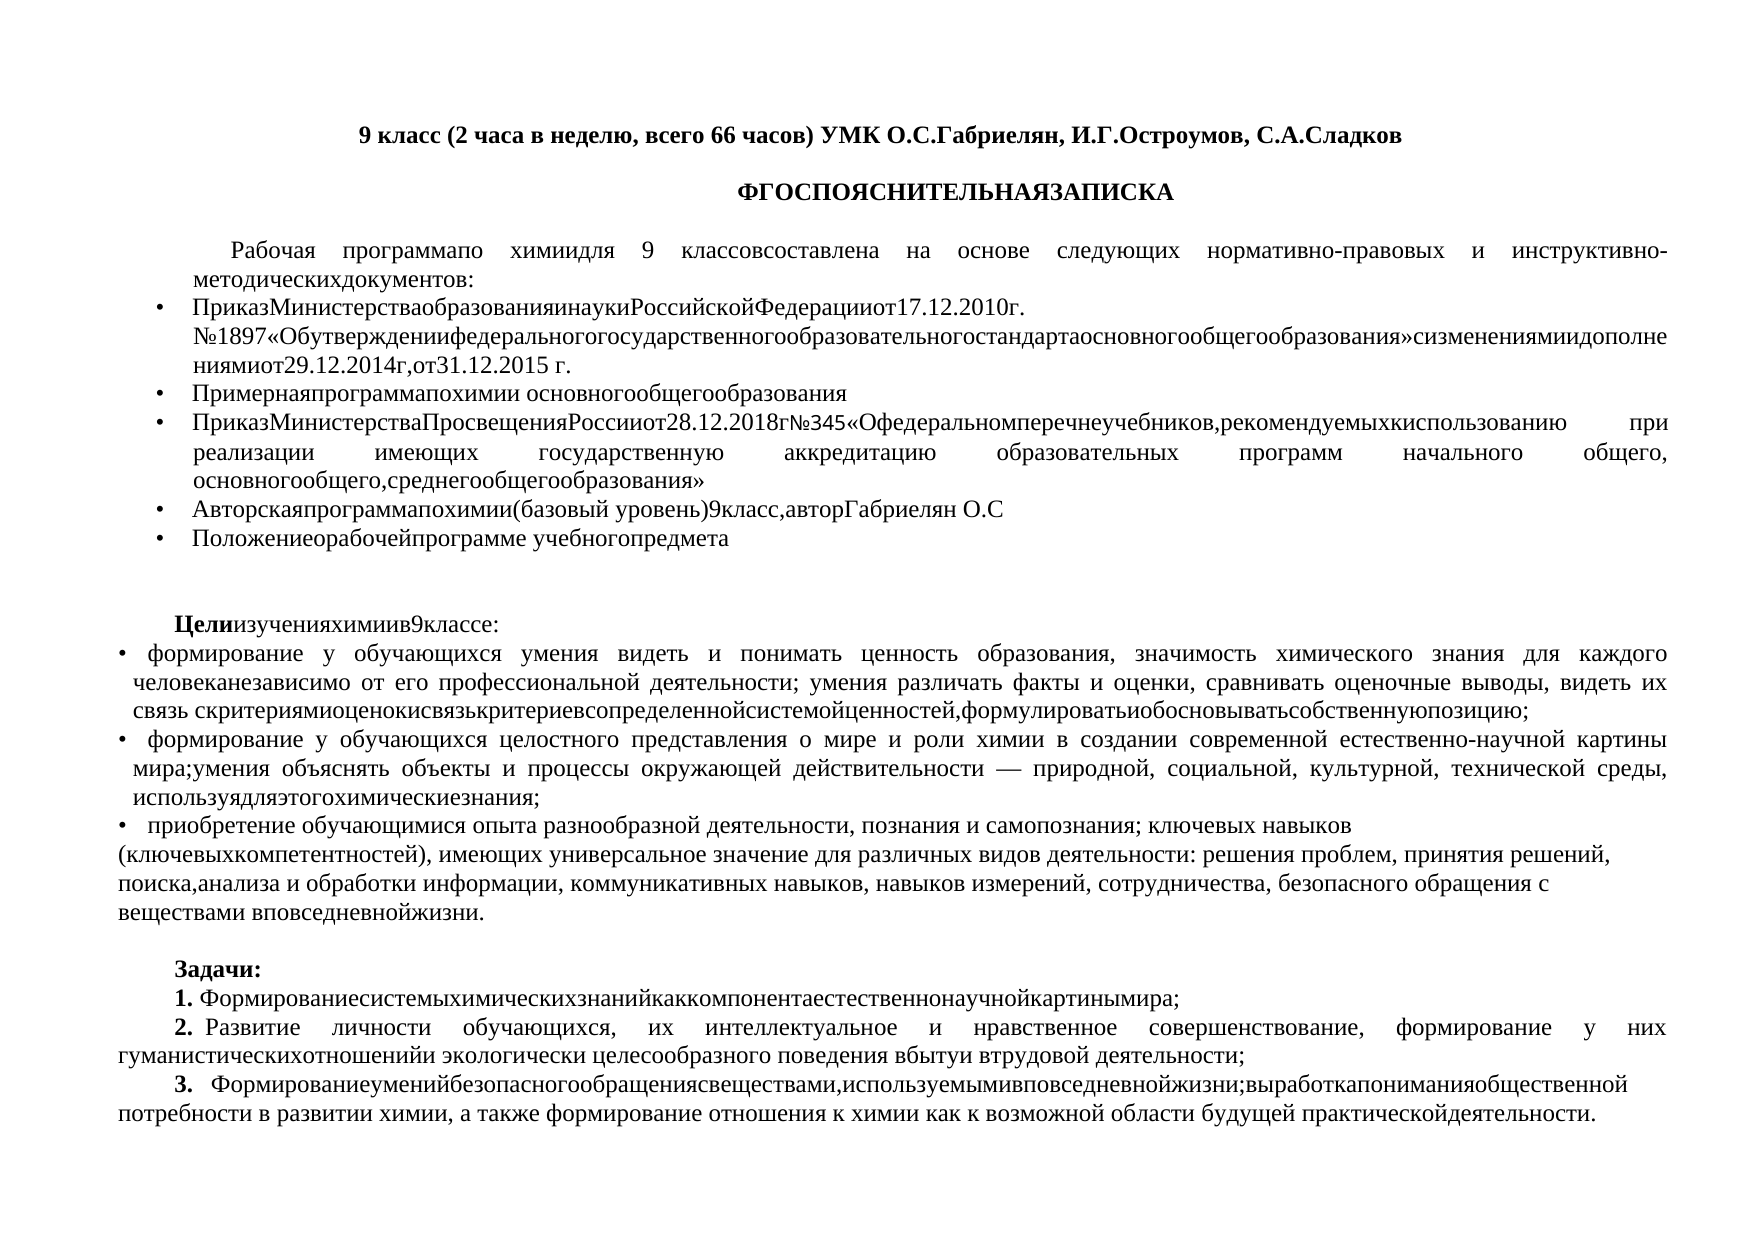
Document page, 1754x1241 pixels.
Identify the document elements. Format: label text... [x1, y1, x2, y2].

list ПриказМинистерстваобразованияинаукиРоссийскойФедерацииот17.12.2010г.№1897«Обутверждениифедеральногогосударственногообразовательногостандартаосновногообщегообразования»сизменениямиидополнениямиот29.12.2014г,от31.12.2015 г. [155, 292, 1668, 379]
subtitle Задачи: [174, 954, 1681, 983]
list формирование у обучающихся целостного представления о мире и роли химии в создании современной естественно-научной картины мира;умения объяснять объекты и процессы окружающей действительности — природной, социальной, культурной, технической среды, используядляэтогохимическиезнания; [118, 724, 1669, 810]
text Рабочая программапо химиидля 9 классовсоставлена на основе следующих нормативно-правовых и инструктивно-методическихдокументов: [193, 235, 1669, 292]
subtitle 9 класс (2 часа в неделю, всего 66 часов) УМК О.С.Габриелян, И.Г.Остроумов, С.А.Сладков ФГОСПОЯСНИТЕЛЬНАЯЗАПИСКА [359, 120, 1486, 206]
list Положениеорабочейпрограмме учебногопредмета [155, 523, 1681, 552]
text Целиизученияхимиив9классе: [174, 609, 1681, 638]
list приобретение обучающимися опыта разнообразной деятельности, познания и самопознания; ключевых навыков (ключевыхкомпетентностей), имеющих универсальное значение для различных видов деятельности: решения проблем, принятия решений, поиска,анализа и обработки информации, коммуникативных навыков, навыков измерений, сотрудничества, безопасного обращения с веществами вповседневнойжизни. [118, 810, 1622, 925]
list формирование у обучающихся умения видеть и понимать ценность образования, значимость химического знания для каждого человеканезависимо от его профессиональной деятельности; умения различать факты и оценки, сравнивать оценочные выводы, видеть их связь скритериямиоценокисвязькритериевсопределеннойсистемойценностей,формулироватьиобосновыватьсобственнуюпозицию; [118, 638, 1669, 724]
list Примернаяпрограммапохимии основногообщегообразования [155, 379, 1681, 407]
list ПриказМинистерстваПросвещенияРоссииот28.12.2018г№345«Офедеральномперечнеучебников,рекомендуемыхкиспользованию при реализации имеющих государственную аккредитацию образовательных программ начального общего, основногообщего,среднегообщегообразования» [155, 407, 1669, 494]
list Авторскаяпрограммапохимии(базовый уровень)9класс,авторГабриелян О.С [155, 494, 1681, 523]
list Развитие личности обучающихся, их интеллектуальное и нравственное совершенствование, формирование у них гуманистическихотношенийи экологически целесообразного поведения вбытуи втрудовой деятельности; [118, 1012, 1668, 1069]
list Формированиесистемыхимическихзнанийкаккомпонентаестественнонаучнойкартинымира; [174, 983, 1681, 1012]
list Формированиеуменийбезопасногообращениясвеществами,используемымивповседневнойжизни;выработкапониманияобщественной потребности в развитии химии, а также формирование отношения к химии как к возможной области будущей практическойдеятельности. [118, 1069, 1669, 1127]
